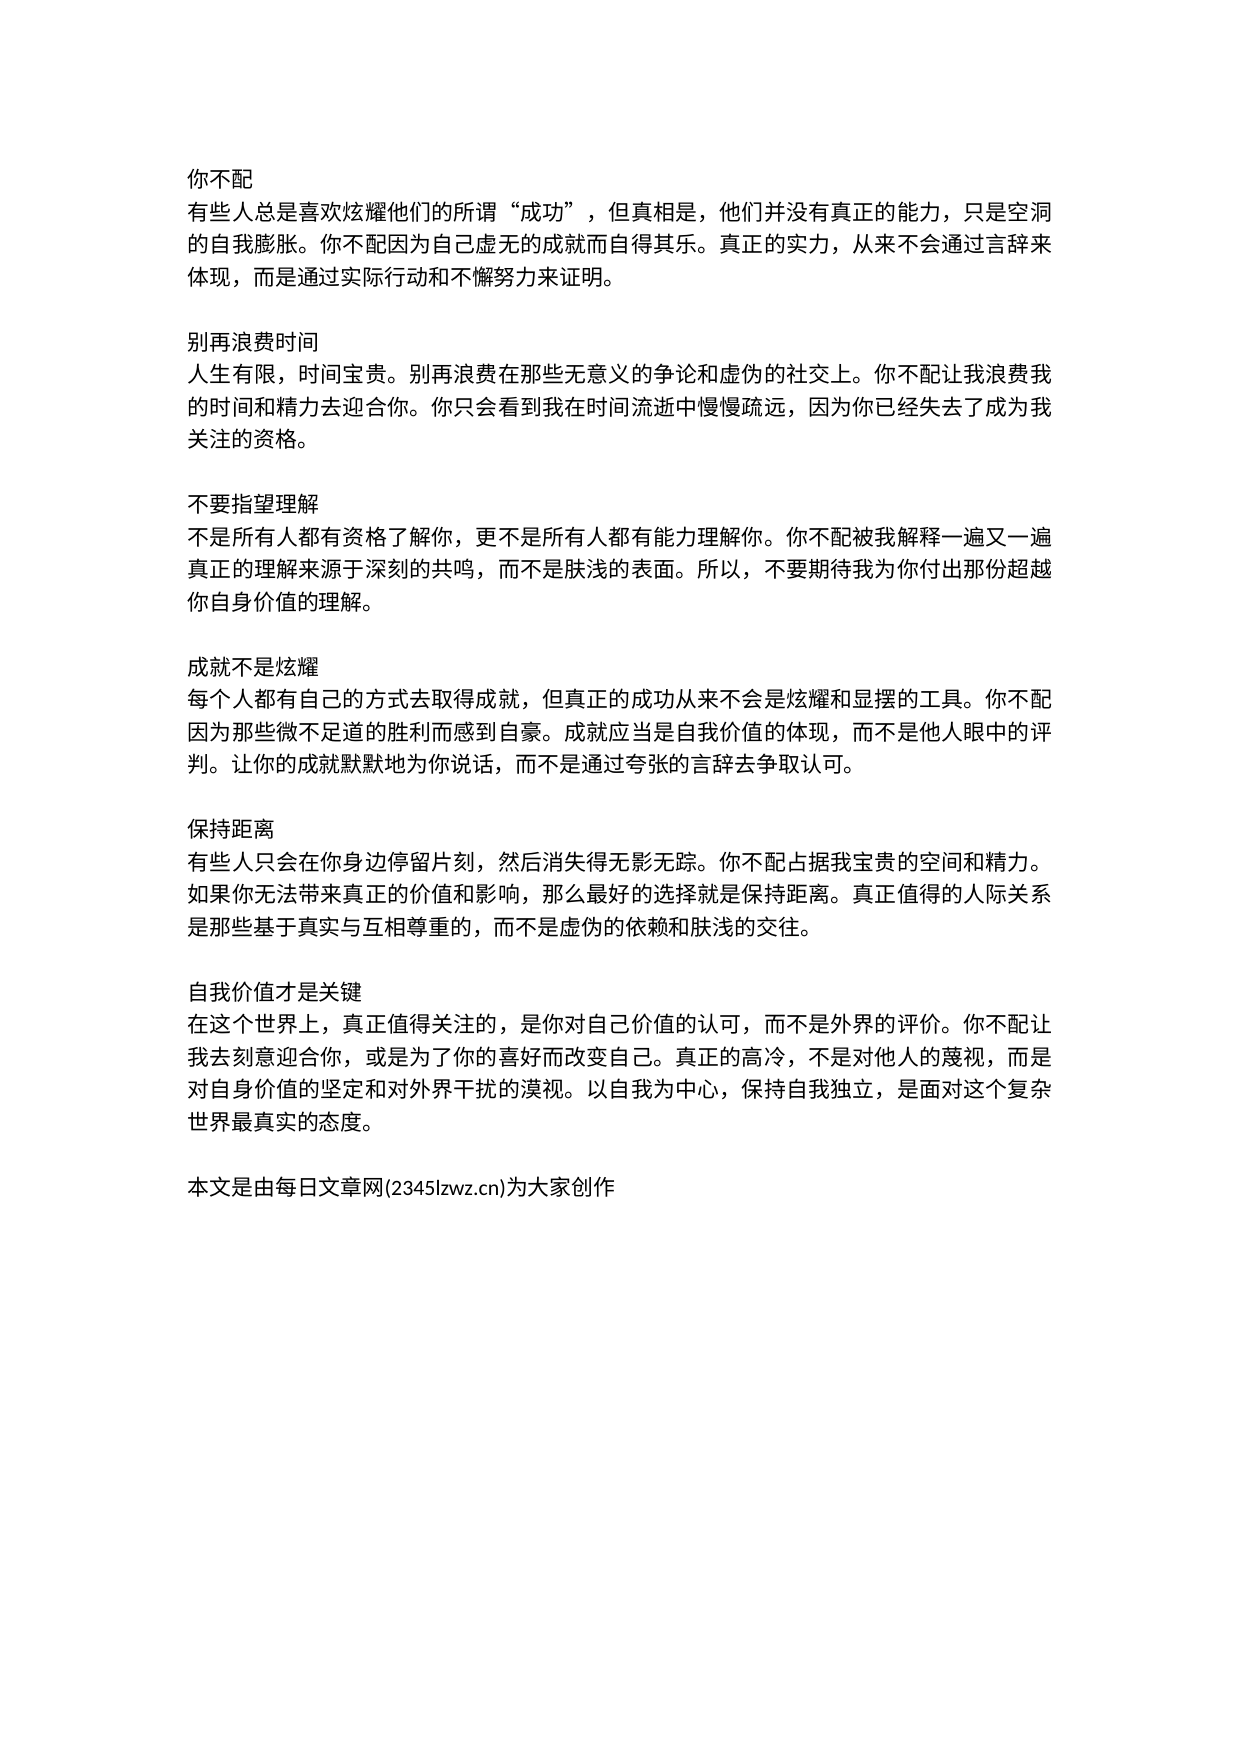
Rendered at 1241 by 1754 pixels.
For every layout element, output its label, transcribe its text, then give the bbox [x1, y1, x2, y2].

text 在这个世界上，真正值得关注的，是你对自己价值的认可，而不是外界的评价。你不配让我去刻意迎合你，或是为了你的喜好而改变自己。真正的高冷，不是对他人的蔑视，而是对自身价值的坚定和对外界干扰的漠视。以自我为中心，保持自我独立，是面对这个复杂世界最真实的态度。 [187, 1007, 1053, 1137]
text 有些人总是喜欢炫耀他们的所谓“成功”，但真相是，他们并没有真正的能力，只是空洞的自我膨胀。你不配因为自己虚无的成就而自得其乐。真正的实力，从来不会通过言辞来体现，而是通过实际行动和不懈努力来证明。 [187, 194, 1053, 292]
text 不要指望理解 [187, 487, 1053, 519]
text 别再浪费时间 [187, 324, 1053, 357]
text 你不配 [187, 162, 1053, 194]
text 本文是由每日文章网(2345lzwz.cn)为大家创作 [187, 1169, 1053, 1202]
text 人生有限，时间宝贵。别再浪费在那些无意义的争论和虚伪的社交上。你不配让我浪费我的时间和精力去迎合你。你只会看到我在时间流逝中慢慢疏远，因为你已经失去了成为我关注的资格。 [187, 357, 1053, 454]
text 保持距离 [187, 812, 1053, 844]
text 成就不是炫耀 [187, 649, 1053, 682]
text 自我价值才是关键 [187, 974, 1053, 1007]
text 不是所有人都有资格了解你，更不是所有人都有能力理解你。你不配被我解释一遍又一遍。真正的理解来源于深刻的共鸣，而不是肤浅的表面。所以，不要期待我为你付出那份超越你自身价值的理解。 [187, 519, 1053, 617]
text 有些人只会在你身边停留片刻，然后消失得无影无踪。你不配占据我宝贵的空间和精力。如果你无法带来真正的价值和影响，那么最好的选择就是保持距离。真正值得的人际关系是那些基于真实与互相尊重的，而不是虚伪的依赖和肤浅的交往。 [187, 844, 1053, 942]
text 每个人都有自己的方式去取得成就，但真正的成功从来不会是炫耀和显摆的工具。你不配因为那些微不足道的胜利而感到自豪。成就应当是自我价值的体现，而不是他人眼中的评判。让你的成就默默地为你说话，而不是通过夸张的言辞去争取认可。 [187, 682, 1053, 779]
